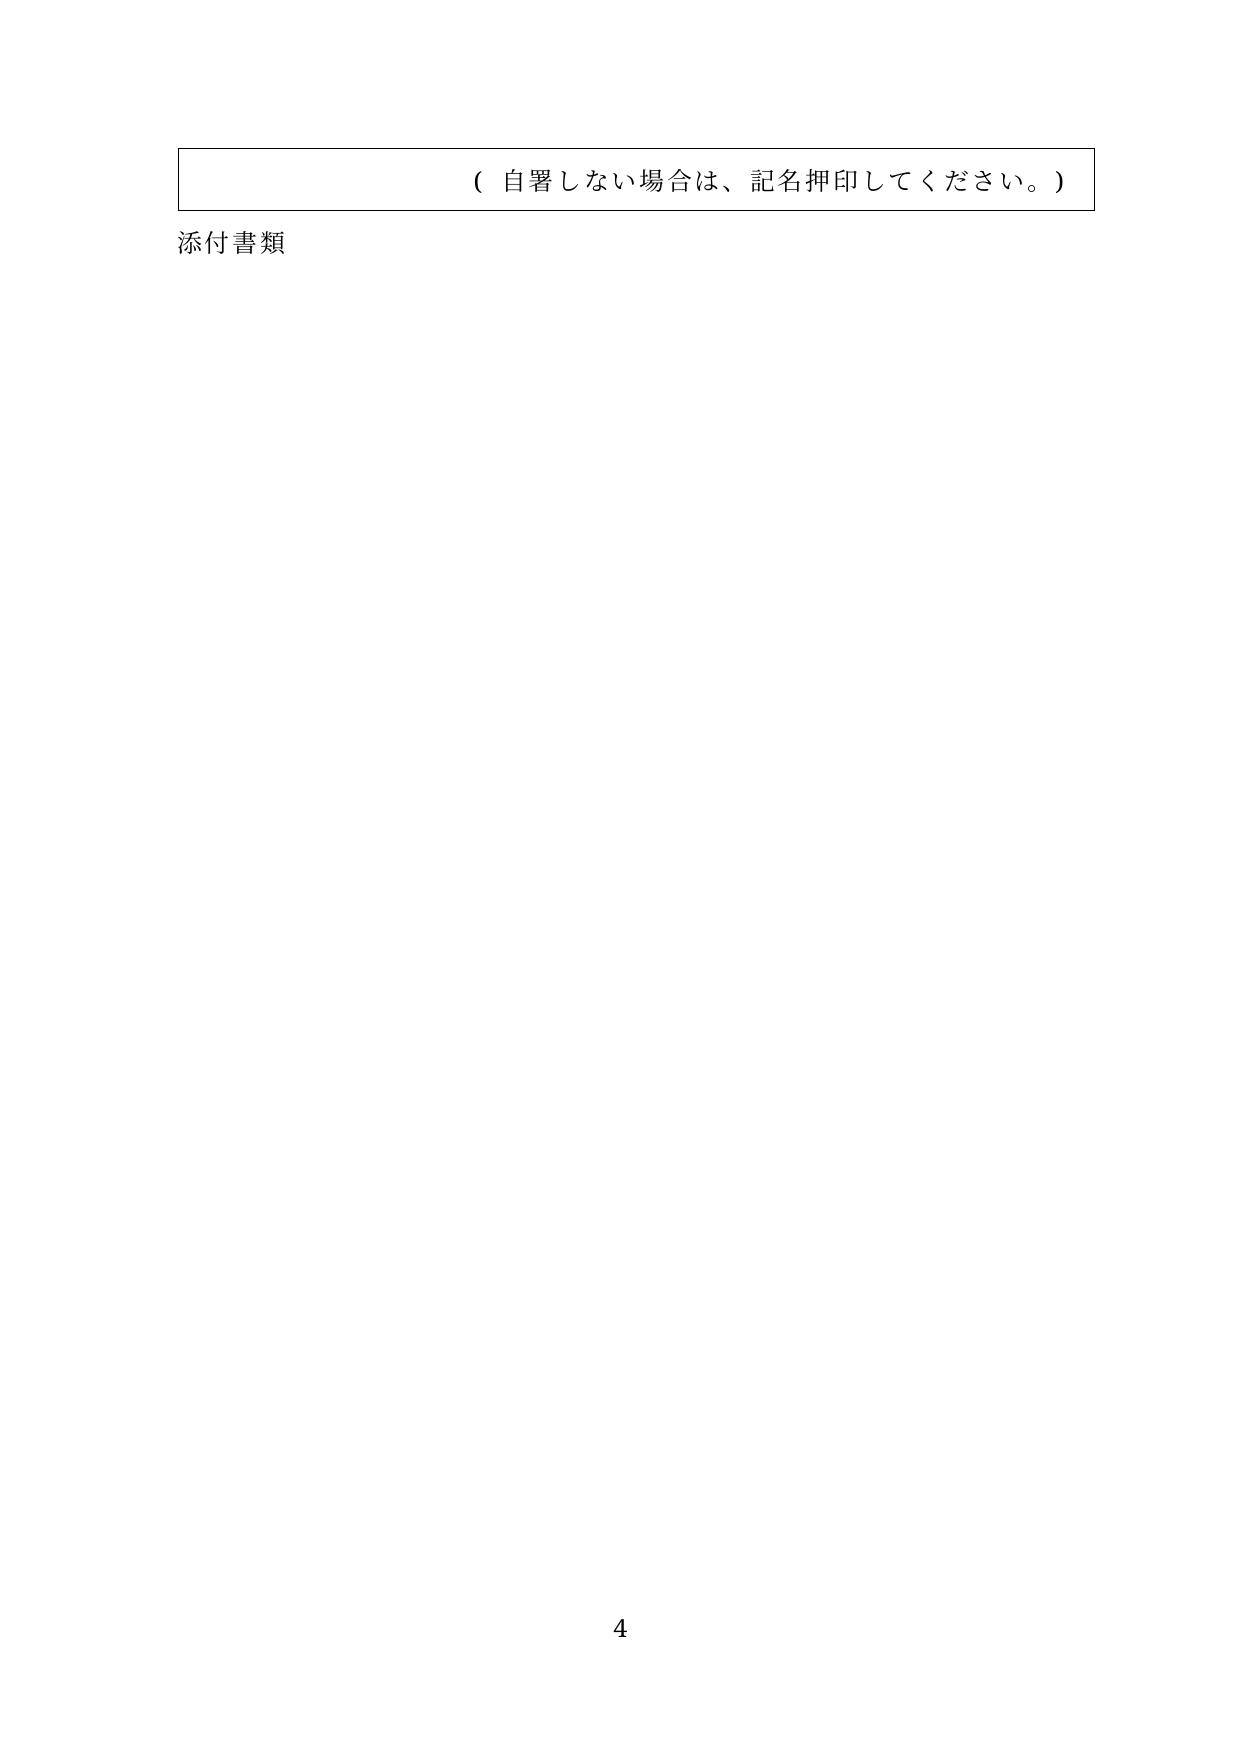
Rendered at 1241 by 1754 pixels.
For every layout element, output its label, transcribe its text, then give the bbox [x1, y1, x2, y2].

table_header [179, 149, 1094, 210]
text 添付書類 [149, 211, 1091, 272]
